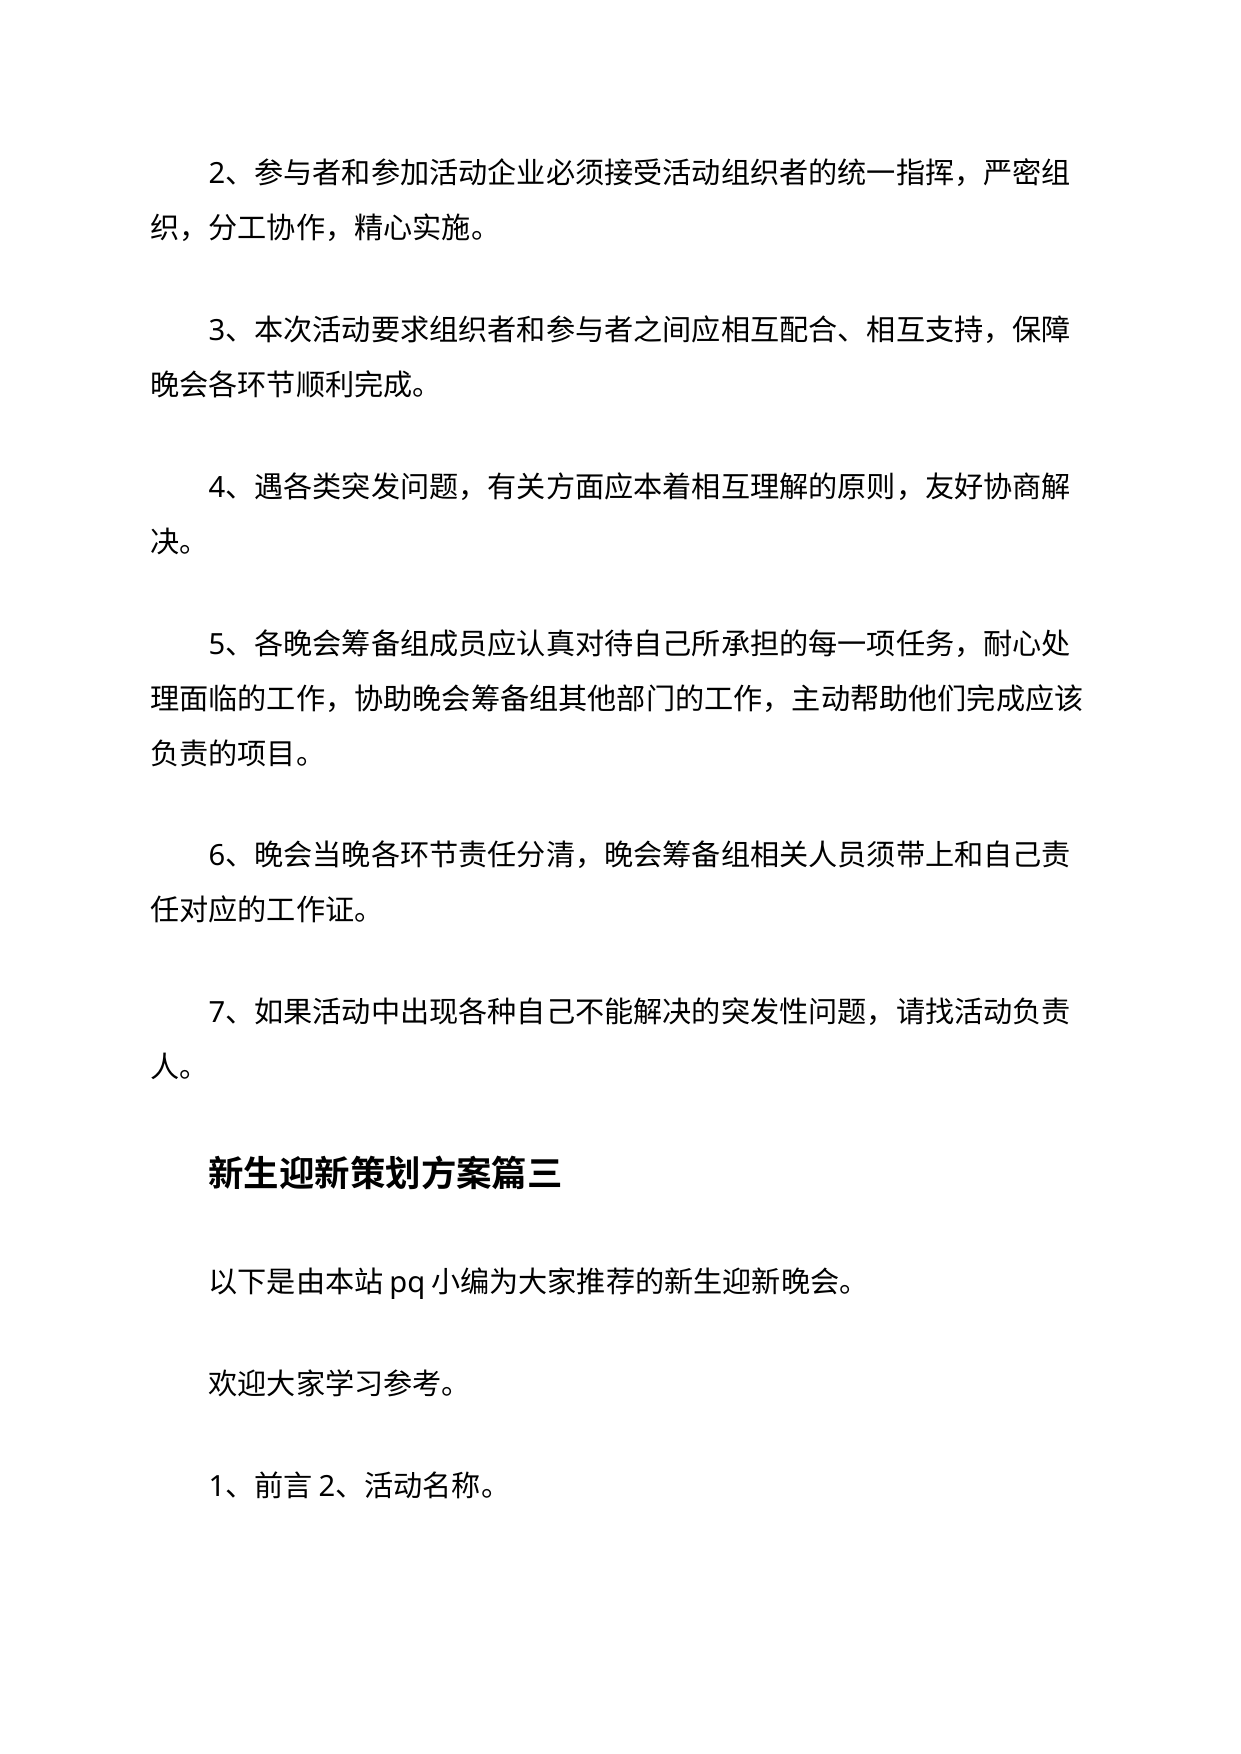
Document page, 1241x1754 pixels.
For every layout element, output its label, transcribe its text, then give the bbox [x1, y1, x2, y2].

text 欢迎大家学习参考。 [150, 1361, 1090, 1403]
text 6、晚会当晚各环节责任分清，晚会筹备组相关人员须带上和自己责任对应的工作证。 [150, 832, 1090, 929]
text 1、前言2、活动名称。 [150, 1463, 1090, 1505]
text 7、如果活动中出现各种自己不能解决的突发性问题，请找活动负责人。 [150, 989, 1090, 1086]
text 2、参与者和参加活动企业必须接受活动组织者的统一指挥，严密组织，分工协作，精心实施。 [150, 150, 1090, 247]
text 以下是由本站pq小编为大家推荐的新生迎新晚会。 [150, 1259, 1090, 1301]
text 3、本次活动要求组织者和参与者之间应相互配合、相互支持，保障晚会各环节顺利完成。 [150, 307, 1090, 404]
text 5、各晚会筹备组成员应认真对待自己所承担的每一项任务，耐心处理面临的工作，协助晚会筹备组其他部门的工作，主动帮助他们完成应该负责的项目。 [150, 620, 1090, 772]
text 4、遇各类突发问题，有关方面应本着相互理解的原则，友好协商解决。 [150, 463, 1090, 561]
text 新生迎新策划方案篇三 [150, 1146, 1090, 1197]
